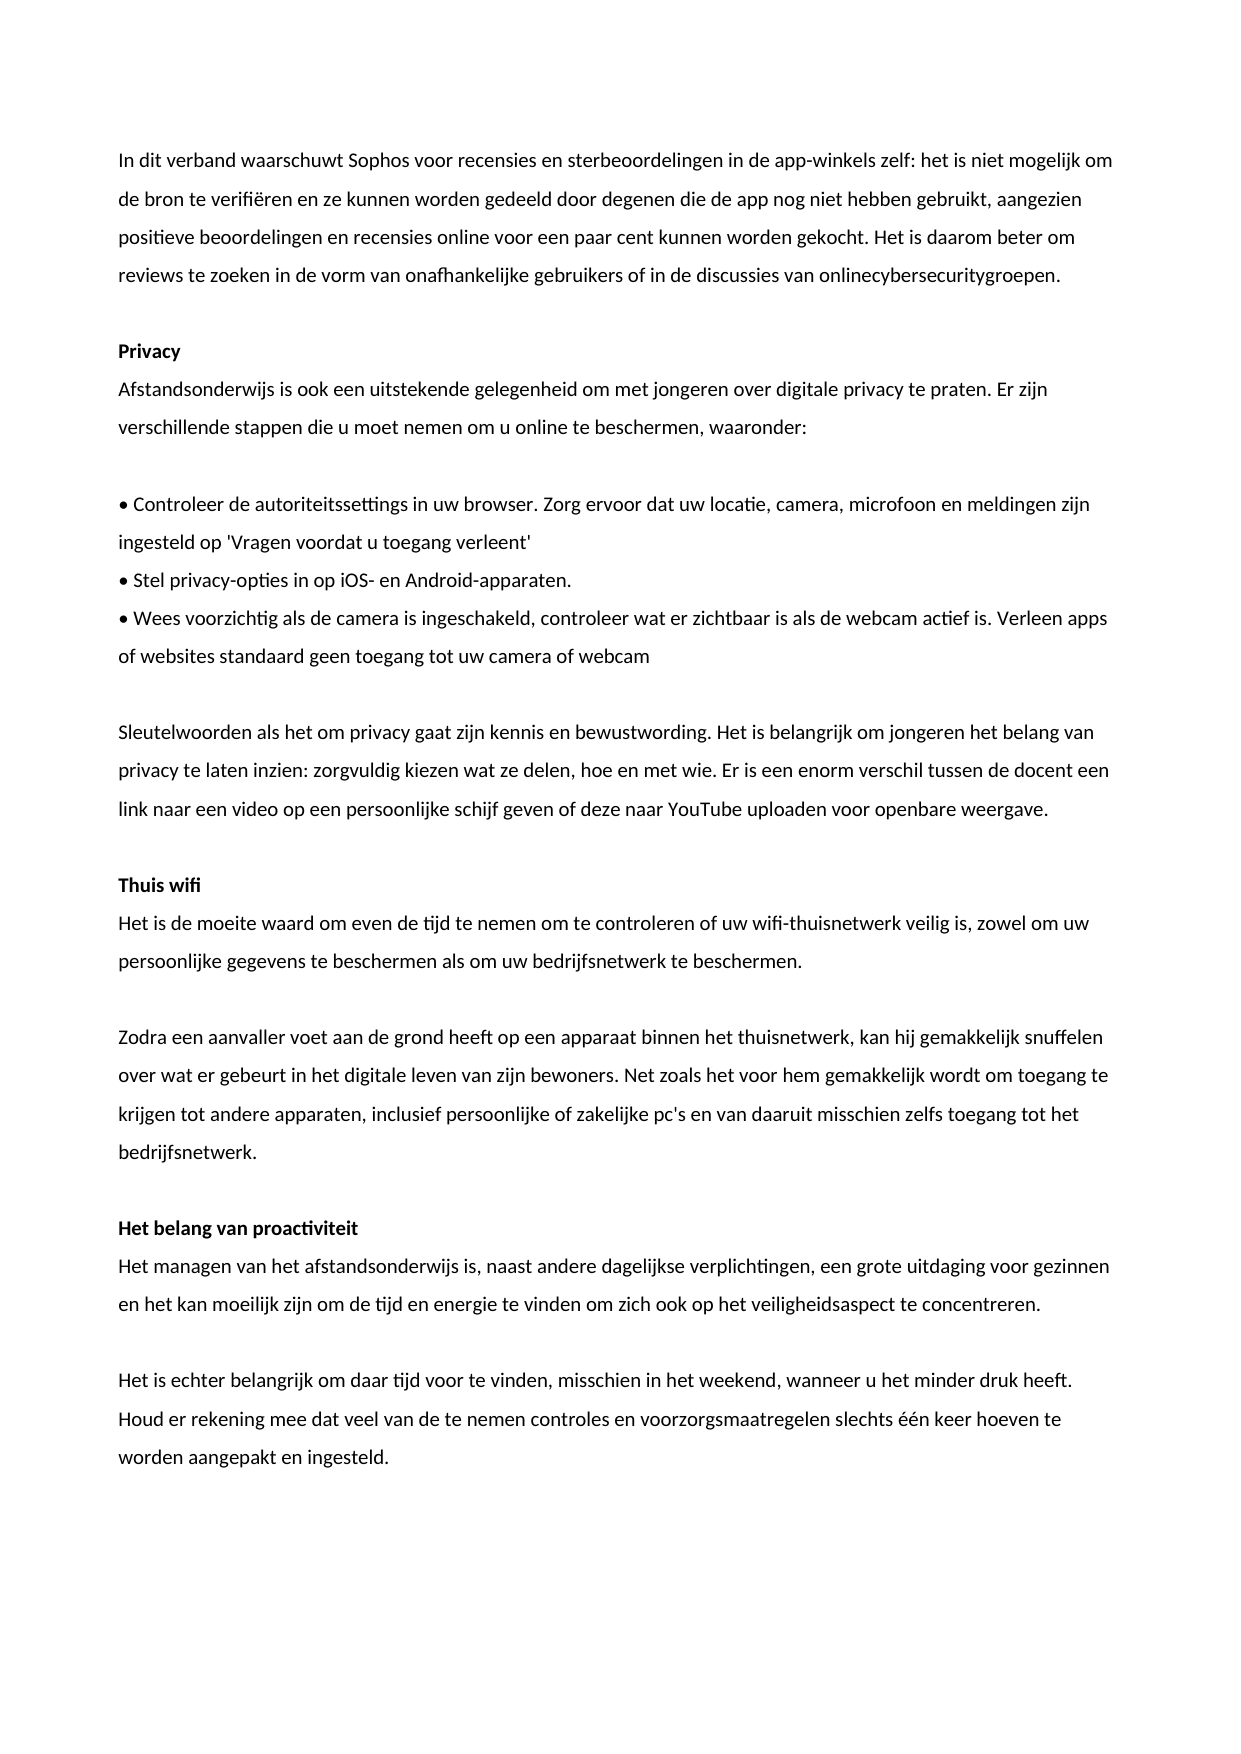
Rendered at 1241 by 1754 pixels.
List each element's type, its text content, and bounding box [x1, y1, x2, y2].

text • Stel privacy-opties in op iOS- en Android-apparaten. [118, 567, 1122, 592]
text Het managen van het afstandsonderwijs is, naast andere dagelijkse verplichtingen, een grote uitdaging voor gezinnen en het kan moeilijk zijn om de tijd en energie te vinden om zich ook op het veiligheidsaspect te concentreren. [118, 1253, 1122, 1317]
text Het belang van proactiviteit [118, 1215, 1122, 1241]
text • Controleer de autoriteitssettings in uw browser. Zorg ervoor dat uw locatie, camera, microfoon en meldingen zijn ingesteld op 'Vragen voordat u toegang verleent' [118, 491, 1122, 554]
text Privacy [118, 338, 1122, 364]
text Thuis wifi [118, 872, 1122, 897]
text Afstandsonderwijs is ook een uitstekende gelegenheid om met jongeren over digitale privacy te praten. Er zijn verschillende stappen die u moet nemen om u online te beschermen, waaronder: [118, 376, 1122, 440]
text Het is de moeite waard om even de tijd te nemen om te controleren of uw wifi-thuisnetwerk veilig is, zowel om uw persoonlijke gegevens te beschermen als om uw bedrijfsnetwerk te beschermen. [118, 910, 1122, 974]
text • Wees voorzichtig als de camera is ingeschakeld, controleer wat er zichtbaar is als de webcam actief is. Verleen apps of websites standaard geen toegang tot uw camera of webcam [118, 605, 1122, 669]
text In dit verband waarschuwt Sophos voor recensies en sterbeoordelingen in de app-winkels zelf: het is niet mogelijk om de bron te verifiëren en ze kunnen worden gedeeld door degenen die de app nog niet hebben gebruikt, aangezien positieve beoordelingen en recensies online voor een paar cent kunnen worden gekocht. Het is daarom beter om reviews te zoeken in de vorm van onafhankelijke gebruikers of in de discussies van onlinecybersecuritygroepen. [118, 148, 1122, 287]
text Het is echter belangrijk om daar tijd voor te vinden, misschien in het weekend, wanneer u het minder druk heeft. Houd er rekening mee dat veel van de te nemen controles en voorzorgsmaatregelen slechts één keer hoeven te worden aangepakt en ingesteld. [118, 1368, 1122, 1469]
text Zodra een aanvaller voet aan de grond heeft op een apparaat binnen het thuisnetwerk, kan hij gemakkelijk snuffelen over wat er gebeurt in het digitale leven van zijn bewoners. Net zoals het voor hem gemakkelijk wordt om toegang te krijgen tot andere apparaten, inclusief persoonlijke of zakelijke pc's en van daaruit misschien zelfs toegang tot het bedrijfsnetwerk. [118, 1024, 1122, 1164]
text Sleutelwoorden als het om privacy gaat zijn kennis en bewustwording. Het is belangrijk om jongeren het belang van privacy te laten inzien: zorgvuldig kiezen wat ze delen, hoe en met wie. Er is een enorm verschil tussen de docent een link naar een video op een persoonlijke schijf geven of deze naar YouTube uploaden voor openbare weergave. [118, 719, 1122, 821]
